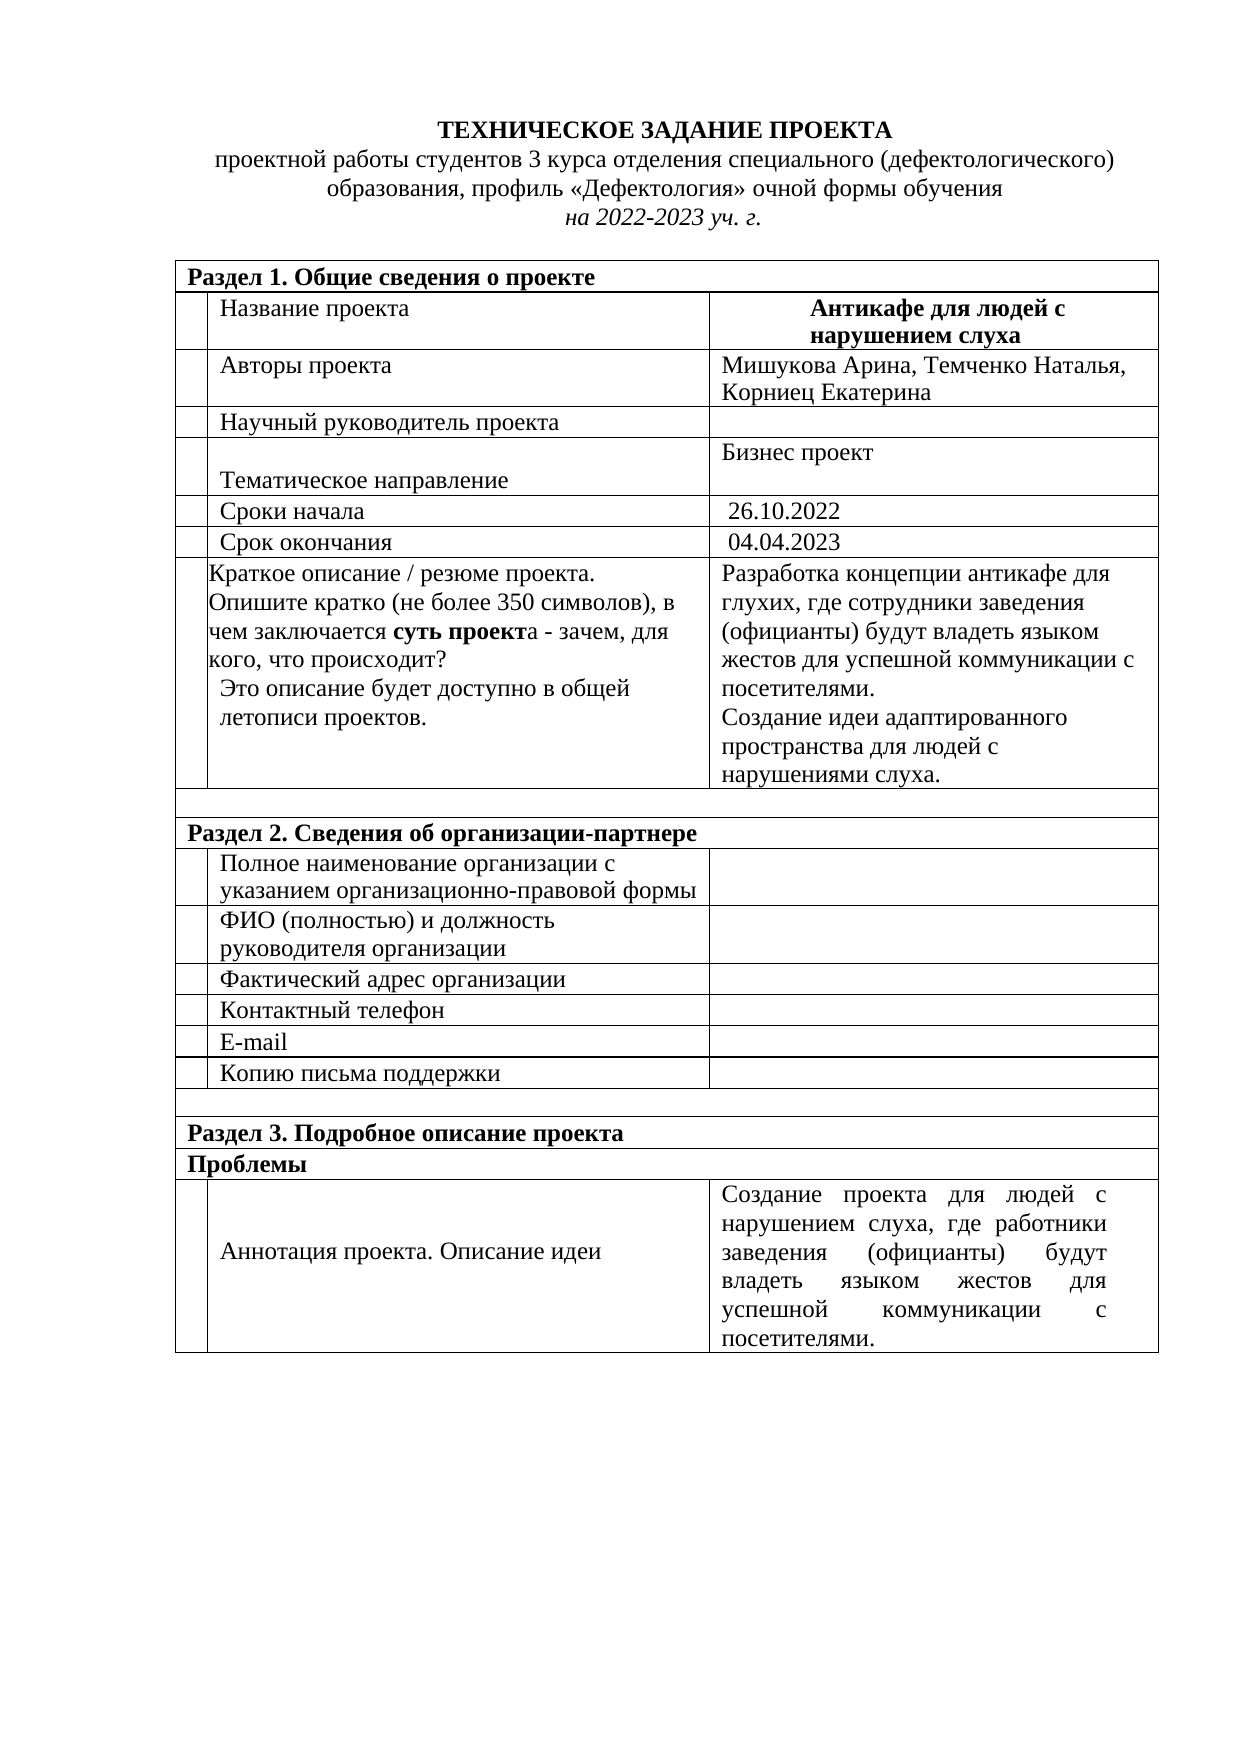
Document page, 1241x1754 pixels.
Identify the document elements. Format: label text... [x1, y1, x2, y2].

table_cell [710, 1026, 1158, 1056]
table_cell Мишукова Арина, Темченко Наталья, Корниец Екатерина [710, 350, 1158, 406]
table_cell [176, 438, 207, 494]
table_cell Срок окончания [208, 527, 709, 557]
table_cell Разработка концепции антикафе для глухих, где сотрудники заведения (официанты) будут владеть языком жестов для успешной коммуникации с посетителями. Создание идеи адаптированного пространства для людей с нарушениями слуха. [710, 558, 1158, 788]
text на 2022-2023 уч. г. [329, 202, 1000, 231]
table_cell Раздел 3. Подробное описание проекта [176, 1117, 1158, 1147]
table_cell [176, 1058, 207, 1088]
table_cell E-mail [208, 1026, 709, 1056]
table_cell [710, 849, 1158, 905]
table_cell Контактный телефон [208, 995, 709, 1025]
table_cell [176, 789, 1158, 817]
table_cell Краткое описание / резюме проекта. Опишите кратко (не более 350 символов), в чем заключается суть проекта - зачем, для кого, что происходит? Это описание будет доступно в общей летописи проектов. [208, 558, 709, 788]
table_cell Проблемы [176, 1149, 1158, 1178]
table_cell ФИО (полностью) и должность руководителя организации [208, 906, 709, 963]
table_cell [176, 558, 207, 788]
table_cell [176, 293, 207, 348]
table_cell Антикафе для людей с нарушением слуха [710, 293, 1158, 348]
table_cell [176, 1026, 207, 1056]
table_header Раздел 1. Общие сведения о проекте [176, 261, 1158, 291]
table_cell [710, 1058, 1158, 1088]
table_cell Фактический адрес организации [208, 964, 709, 994]
table_cell [710, 407, 1158, 437]
table_cell Бизнес проект [710, 438, 1158, 494]
table_cell Аннотация проекта. Описание идеи [208, 1180, 709, 1352]
table_cell Научный руководитель проекта [208, 407, 709, 437]
table_cell 04.04.2023 [710, 527, 1158, 557]
table_cell Сроки начала [208, 496, 709, 526]
table_cell [176, 407, 207, 437]
table_cell Создание проекта для людей с нарушением слуха, где работники заведения (официанты) будут владеть языком жестов для успешной коммуникации с посетителями. [710, 1180, 1158, 1352]
table_cell [176, 1180, 207, 1352]
table_cell [710, 995, 1158, 1025]
table_cell [176, 496, 207, 526]
table_cell [710, 906, 1158, 963]
table_cell Авторы проекта [208, 350, 709, 406]
title ТЕХНИЧЕСКОЕ ЗАДАНИЕ ПРОЕКТА [330, 116, 1000, 144]
table_cell [176, 995, 207, 1025]
table_cell Копию письма поддержки [208, 1058, 709, 1088]
table_cell [710, 964, 1158, 994]
table_cell Полное наименование организации с указанием организационно-правовой формы [208, 849, 709, 905]
table_cell 26.10.2022 [710, 496, 1158, 526]
table_cell Название проекта [208, 293, 709, 348]
table_cell [176, 849, 207, 905]
table_cell Раздел 2. Сведения об организации-партнере [176, 818, 1158, 848]
table_cell [176, 350, 207, 406]
table_cell [176, 527, 207, 557]
table_cell [176, 964, 207, 994]
text проектной работы студентов 3 курса отделения специального (дефектологического) образования, профиль «Дефектология» очной формы обучения [214, 144, 1115, 202]
table_cell [176, 1089, 1158, 1116]
table_cell [176, 906, 207, 963]
table_cell Тематическое направление [208, 438, 709, 494]
